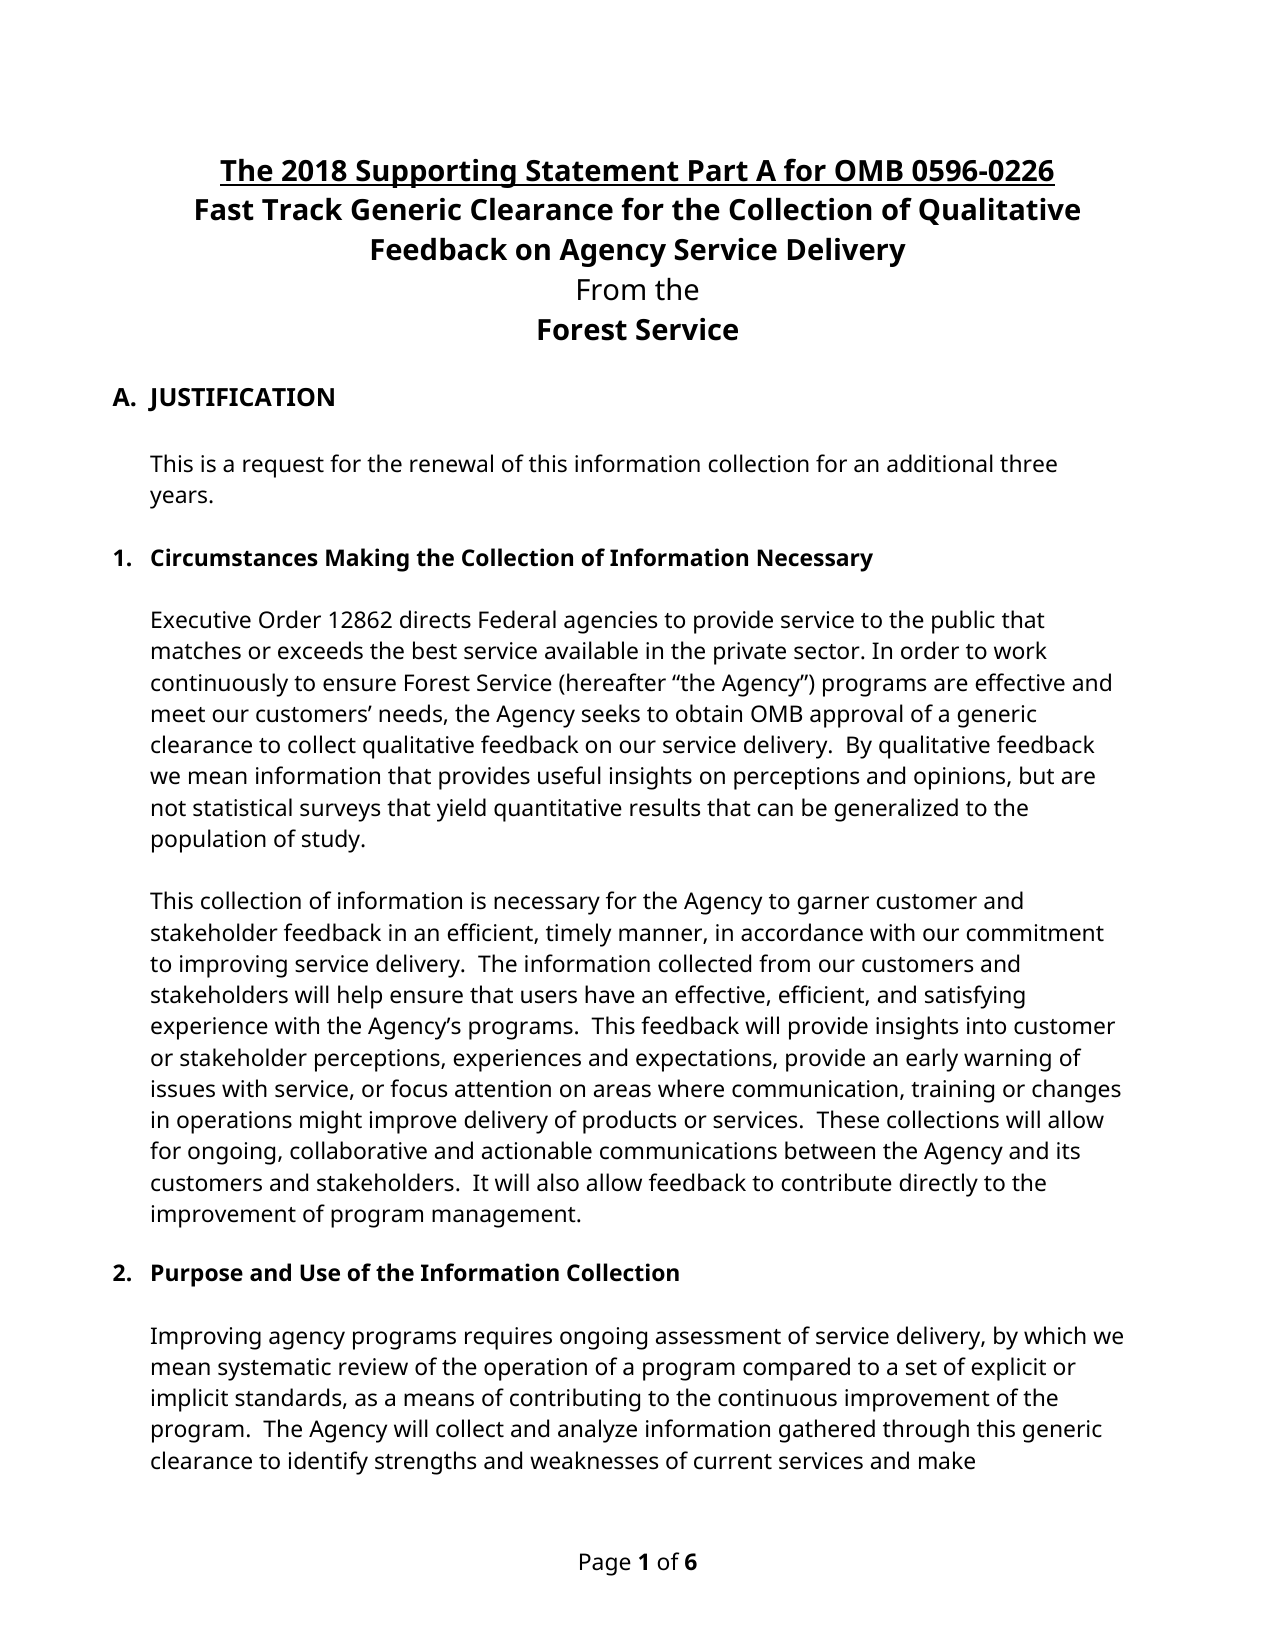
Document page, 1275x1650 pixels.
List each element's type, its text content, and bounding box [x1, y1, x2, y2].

list Circumstances Making the Collection of Information Necessary [112, 542, 1125, 573]
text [150, 1319, 1125, 1476]
text Fast Track Generic Clearance for the Collection of Qualitative Feedback on Agency Service Delivery [150, 190, 1125, 269]
list Purpose and Use of the Information Collection [112, 1257, 1125, 1288]
list JUSTIFICATION [112, 380, 1125, 414]
text This collection of information is necessary for the Agency to garner customer and stakeholder feedback in an efficient, timely manner, in accordance with our commitment to improving service delivery. The information collected from our customers and stakeholders will help ensure that users have an effective, efficient, and satisfying experience with the Agency’s programs. This feedback will provide insights into customer or stakeholder perceptions, experiences and expectations, provide an early warning of issues with service, or focus attention on areas where communication, training or changes in operations might improve delivery of products or services. These collections will allow for ongoing, collaborative and actionable communications between the Agency and its customers and stakeholders. It will also allow feedback to contribute directly to the improvement of program management. [150, 885, 1125, 1229]
text The 2018 Supporting Statement Part A for OMB 0596-0226 [150, 150, 1125, 190]
text Forest Service [150, 309, 1125, 348]
text This is a request for the renewal of this information collection for an additional three years. [150, 448, 1125, 510]
text From the [150, 269, 1125, 309]
text Executive Order 12862 directs Federal agencies to provide service to the public that matches or exceeds the best service available in the private sector. In order to work continuously to ensure Forest Service (hereafter “the Agency”) programs are effective and meet our customers’ needs, the Agency seeks to obtain OMB approval of a generic clearance to collect qualitative feedback on our service delivery. By qualitative feedback we mean information that provides useful insights on perceptions and opinions, but are not statistical surveys that yield quantitative results that can be generalized to the population of study. [150, 604, 1125, 854]
